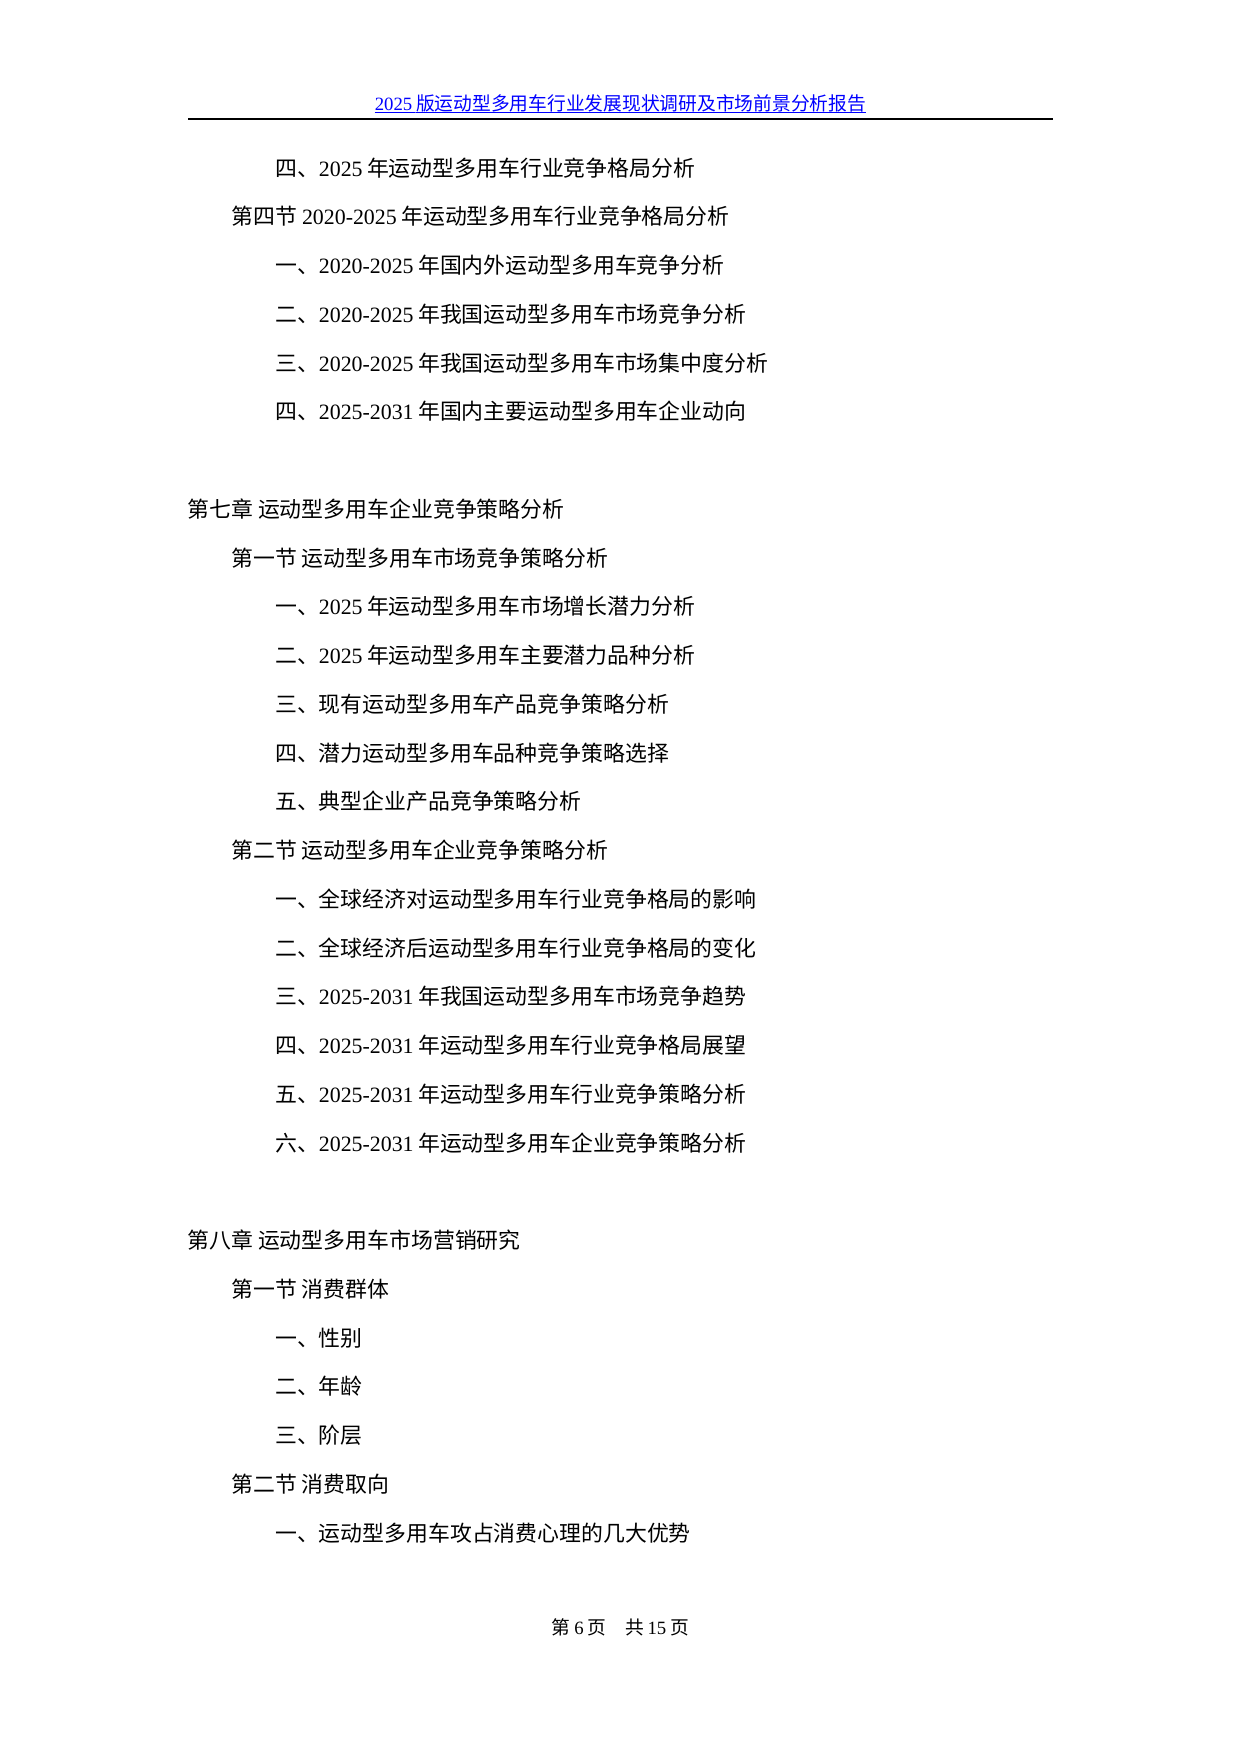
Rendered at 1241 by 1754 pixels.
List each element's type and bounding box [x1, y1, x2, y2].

text [187, 150, 1053, 1548]
